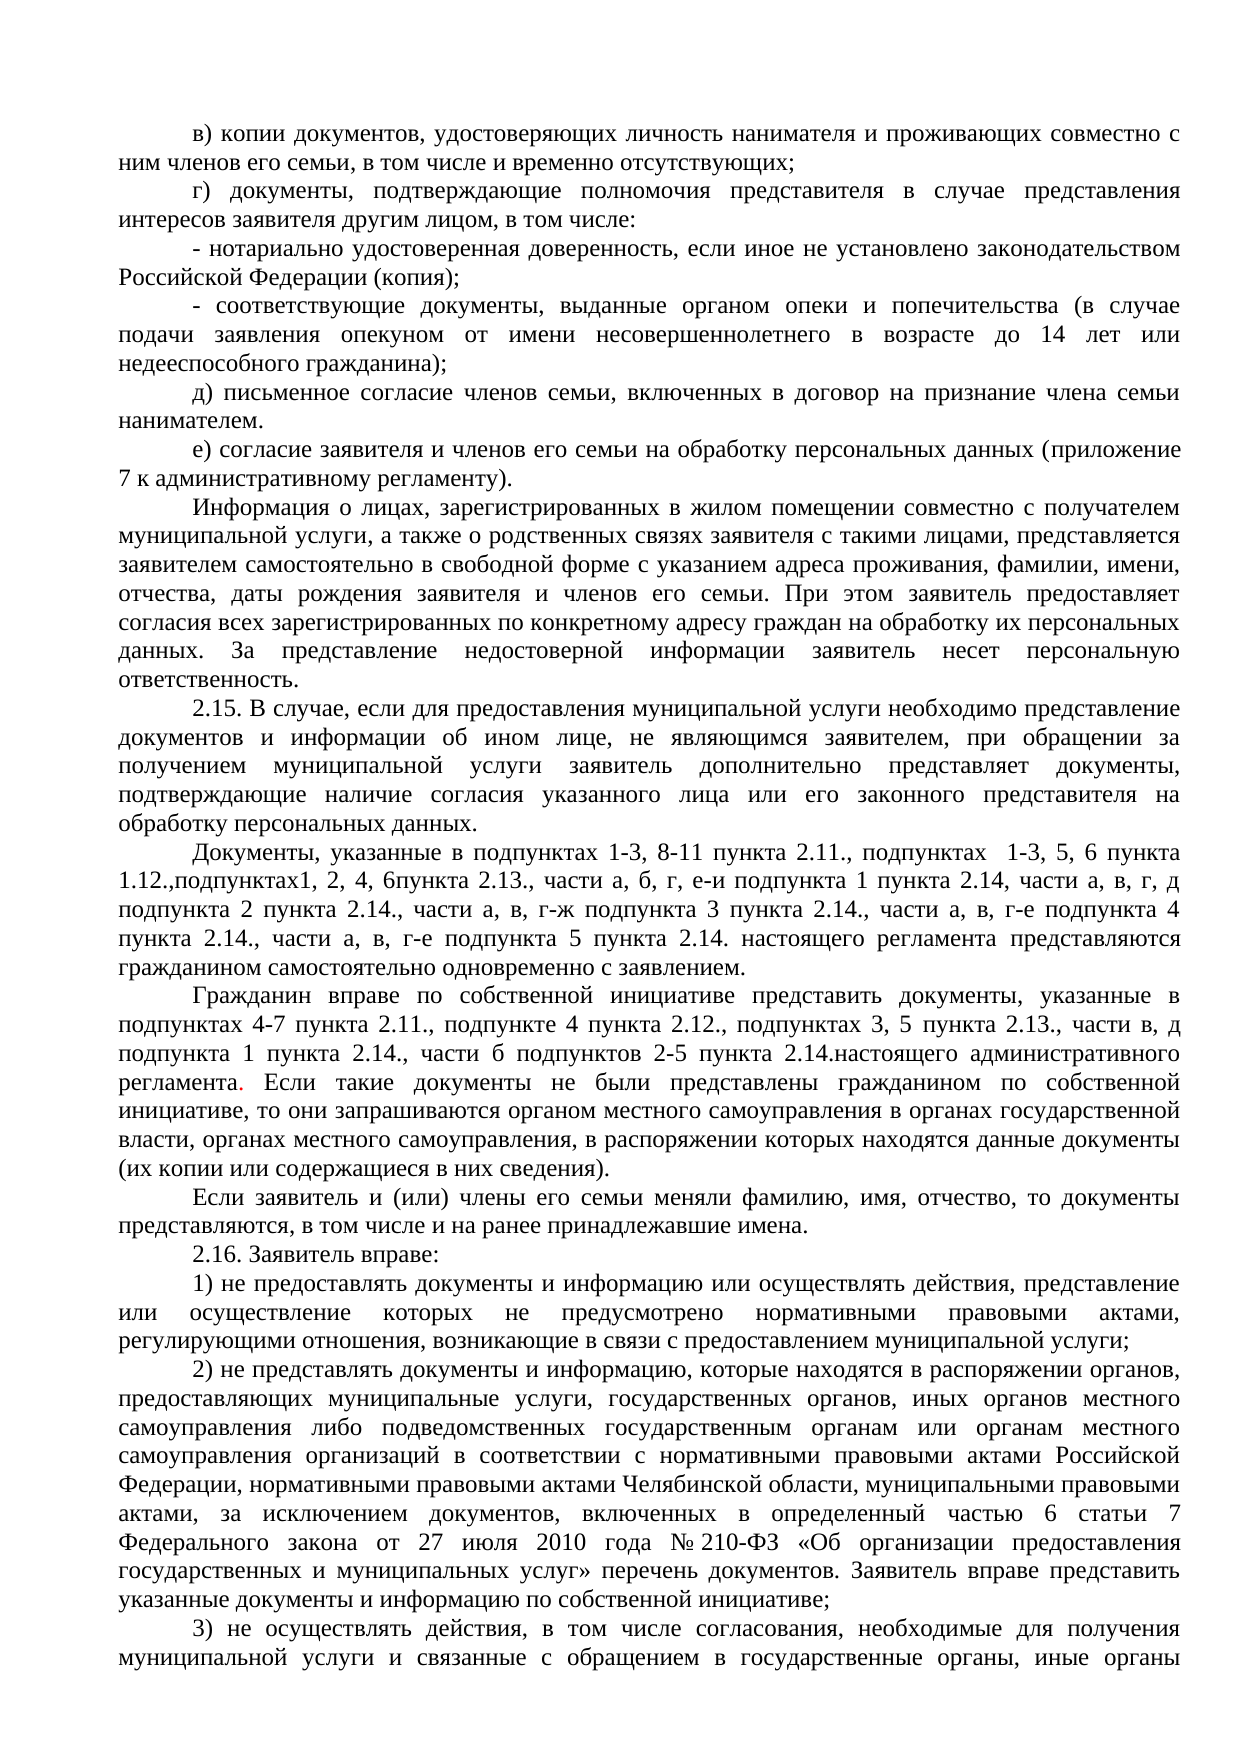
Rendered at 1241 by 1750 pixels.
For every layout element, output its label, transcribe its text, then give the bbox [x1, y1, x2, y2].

text Информация о лицах, зарегистрированных в жилом помещении совместно с получателем муниципальной услуги, а также о родственных связях заявителя с такими лицами, представляется заявителем самостоятельно в свободной форме с указанием адреса проживания, фамилии, имени, отчества, даты рождения заявителя и членов его семьи. При этом заявитель предоставляет согласия всех зарегистрированных по конкретному адресу граждан на обработку их персональных данных. За представление недостоверной информации заявитель несет персональную ответственность. [118, 492, 1181, 693]
text г) документы, подтверждающие полномочия представителя в случае представления интересов заявителя другим лицом, в том числе: [118, 176, 1181, 233]
text 1) не предоставлять документы и информацию или осуществлять действия, представление или осуществление которых не предусмотрено нормативными правовыми актами, регулирующими отношения, возникающие в связи с предоставлением муниципальной услуги; [118, 1268, 1181, 1354]
text - нотариально удостоверенная доверенность, если иное не установлено законодательством Российской Федерации (копия); [118, 233, 1181, 291]
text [118, 1613, 1181, 1671]
text е) согласие заявителя и членов его семьи на обработку персональных данных (приложение 7 к административному регламенту). [118, 434, 1181, 492]
text Документы, указанные в подпунктах 1-3, 8-11 пункта 2.11., подпунктах 1-3, 5, 6 пункта 1.12.,подпунктах1, 2, 4, 6пункта 2.13., части а, б, г, е-и подпункта 1 пункта 2.14, части а, в, г, д подпункта 2 пункта 2.14., части а, в, г-ж подпункта 3 пункта 2.14., части а, в, г-е подпункта 4 пункта 2.14., части а, в, г-е подпункта 5 пункта 2.14. настоящего регламента представляются гражданином самостоятельно одновременно с заявлением. [118, 837, 1181, 981]
text 2.16. Заявитель вправе: [118, 1239, 1181, 1268]
text 2.15. В случае, если для предоставления муниципальной услуги необходимо представление документов и информации об ином лице, не являющимся заявителем, при обращении за получением муниципальной услуги заявитель дополнительно представляет документы, подтверждающие наличие согласия указанного лица или его законного представителя на обработку персональных данных. [118, 693, 1181, 837]
text 2) не представлять документы и информацию, которые находятся в распоряжении органов, предоставляющих муниципальные услуги, государственных органов, иных органов местного самоуправления либо подведомственных государственным органам или органам местного самоуправления организаций в соответствии с нормативными правовыми актами Российской Федерации, нормативными правовыми актами Челябинской области, муниципальными правовыми актами, за исключением документов, включенных в определенный частью 6 статьи 7 Федерального закона от 27 июля 2010 года № 210-ФЗ «Об организации предоставления государственных и муниципальных услуг» перечень документов. Заявитель вправе представить указанные документы и информацию по собственной инициативе; [118, 1354, 1181, 1613]
text в) копии документов, удостоверяющих личность нанимателя и проживающих совместно с ним членов его семьи, в том числе и временно отсутствующих; [118, 118, 1181, 176]
text д) письменное согласие членов семьи, включенных в договор на признание члена семьи нанимателем. [118, 377, 1181, 434]
text Если заявитель и (или) члены его семьи меняли фамилию, имя, отчество, то документы представляются, в том числе и на ранее принадлежавшие имена. [118, 1182, 1181, 1239]
text Гражданин вправе по собственной инициативе представить документы, указанные в подпунктах 4-7 пункта 2.11., подпункте 4 пункта 2.12., подпунктах 3, 5 пункта 2.13., части в, д подпункта 1 пункта 2.14., части б подпунктов 2-5 пункта 2.14.настоящего административного регламента. Если такие документы не были представлены гражданином по собственной инициативе, то они запрашиваются органом местного самоуправления в органах государственной власти, органах местного самоуправления, в распоряжении которых находятся данные документы (их копии или содержащиеся в них сведения). [118, 981, 1181, 1182]
